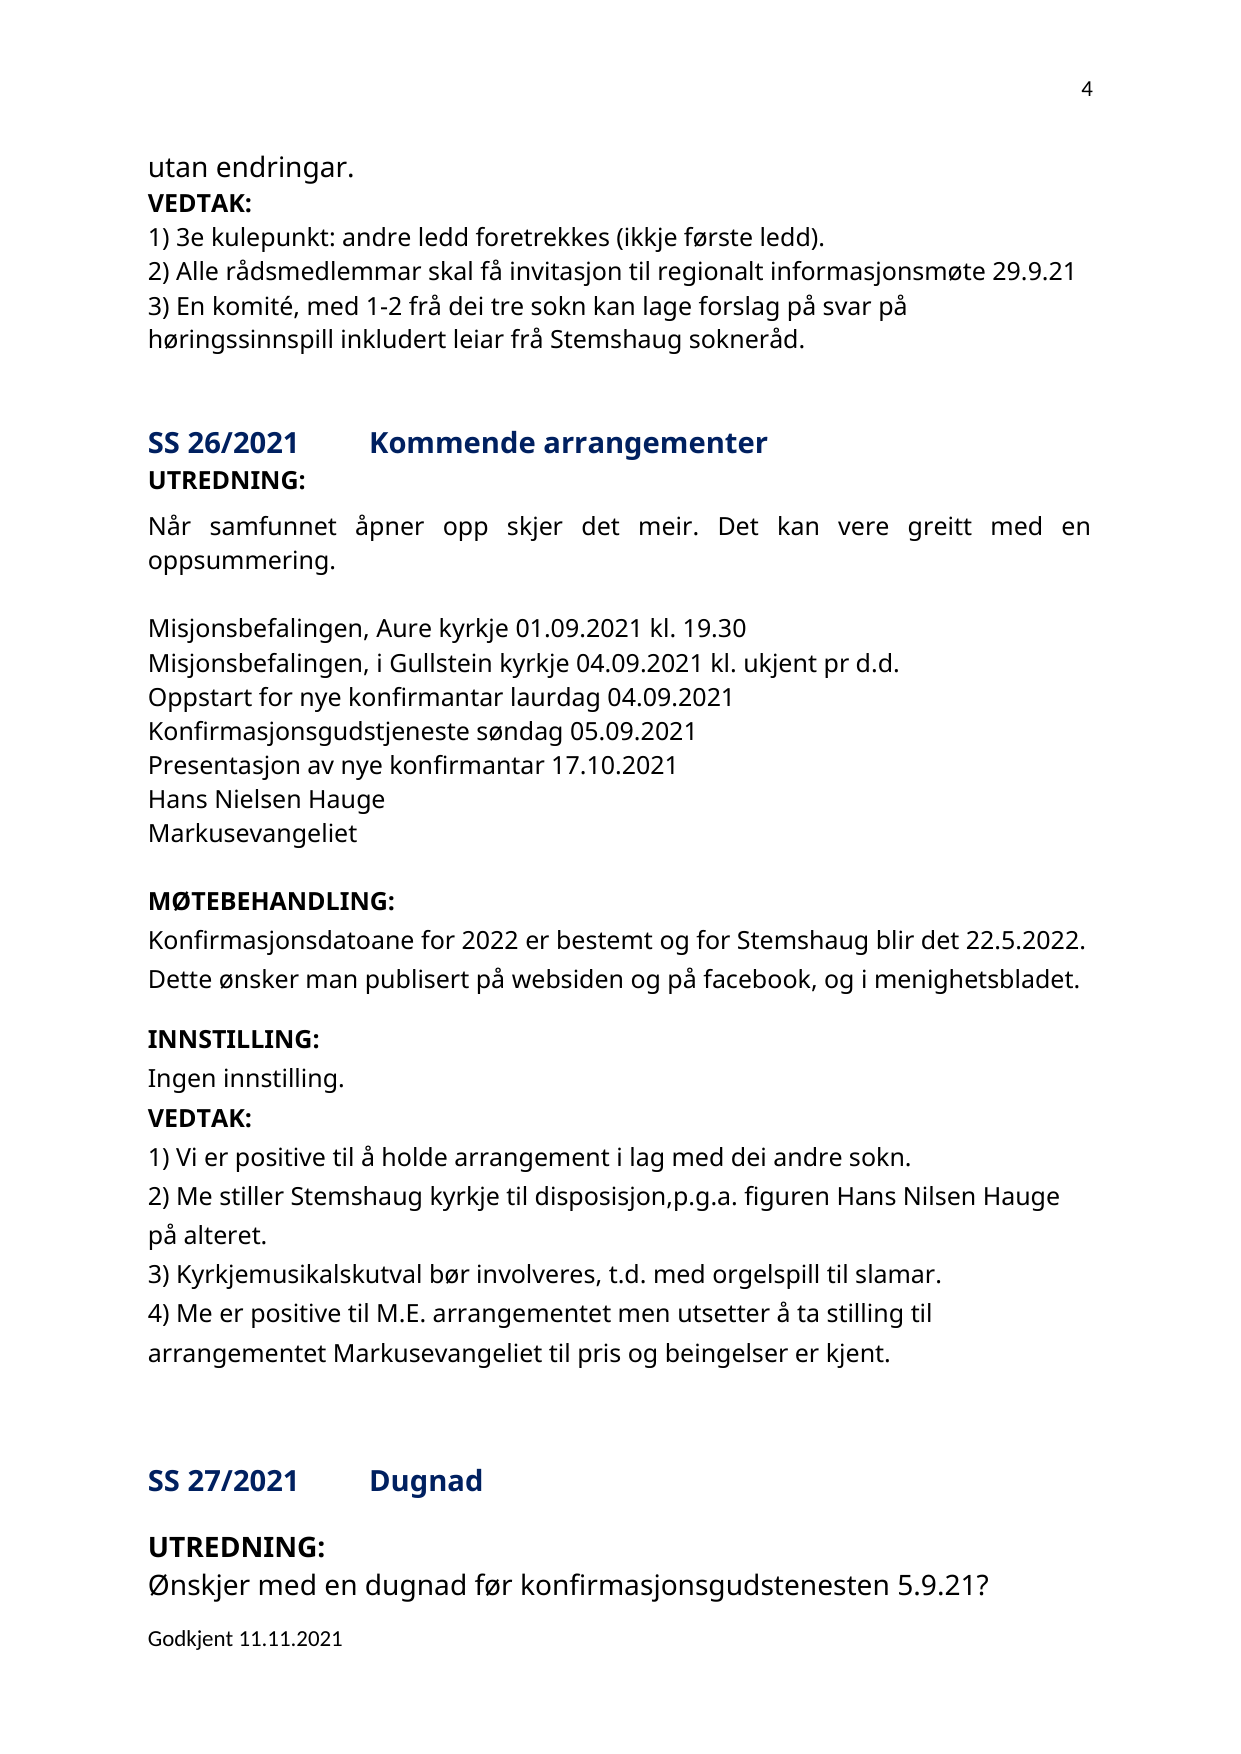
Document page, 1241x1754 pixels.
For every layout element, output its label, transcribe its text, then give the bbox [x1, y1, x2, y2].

list Misjonsbefalingen, Aure kyrkje 01.09.2021 kl. 19.30 [148, 611, 1093, 645]
text INNSTILLING: Ingen innstilling. VEDTAK: 1) Vi er positive til å holde arrangement i lag med dei andre sokn. 2) Me stiller Stemshaug kyrkje til disposisjon,p.g.a. figuren Hans Nilsen Hauge på alteret. 3) Kyrkjemusikalskutval bør involveres, t.d. med orgelspill til slamar. 4) Me er positive til M.E. arrangementet men utsetter å ta stilling til arrangementet Markusevangeliet til pris og beingelser er kjent. [148, 1022, 1093, 1402]
list Hans Nielsen Hauge [148, 781, 1093, 816]
text UTREDNING: [148, 462, 1093, 496]
text MØTEBEHANDLING: Konfirmasjonsdatoane for 2022 er bestemt og for Stemshaug blir det 22.5.2022. Dette ønsker man publisert på websiden og på facebook, og i menighetsbladet. [148, 884, 1093, 996]
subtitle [148, 1527, 1093, 1604]
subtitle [148, 148, 1093, 394]
text SS 27/2021 Dugnad [148, 1461, 1093, 1500]
list Konfirmasjonsgudstjeneste søndag 05.09.2021 [148, 713, 1093, 747]
list Markusevangeliet [148, 816, 1093, 849]
list Oppstart for nye konfirmantar laurdag 04.09.2021 [148, 679, 1093, 713]
list Når samfunnet åpner opp skjer det meir. Det kan vere greitt med en oppsummering. [148, 509, 1093, 577]
list SS 26/2021 Kommende arrangementer [148, 423, 1093, 462]
list Misjonsbefalingen, i Gullstein kyrkje 04.09.2021 kl. ukjent pr d.d. [148, 645, 1093, 679]
list Presentasjon av nye konfirmantar 17.10.2021 [148, 747, 1093, 781]
